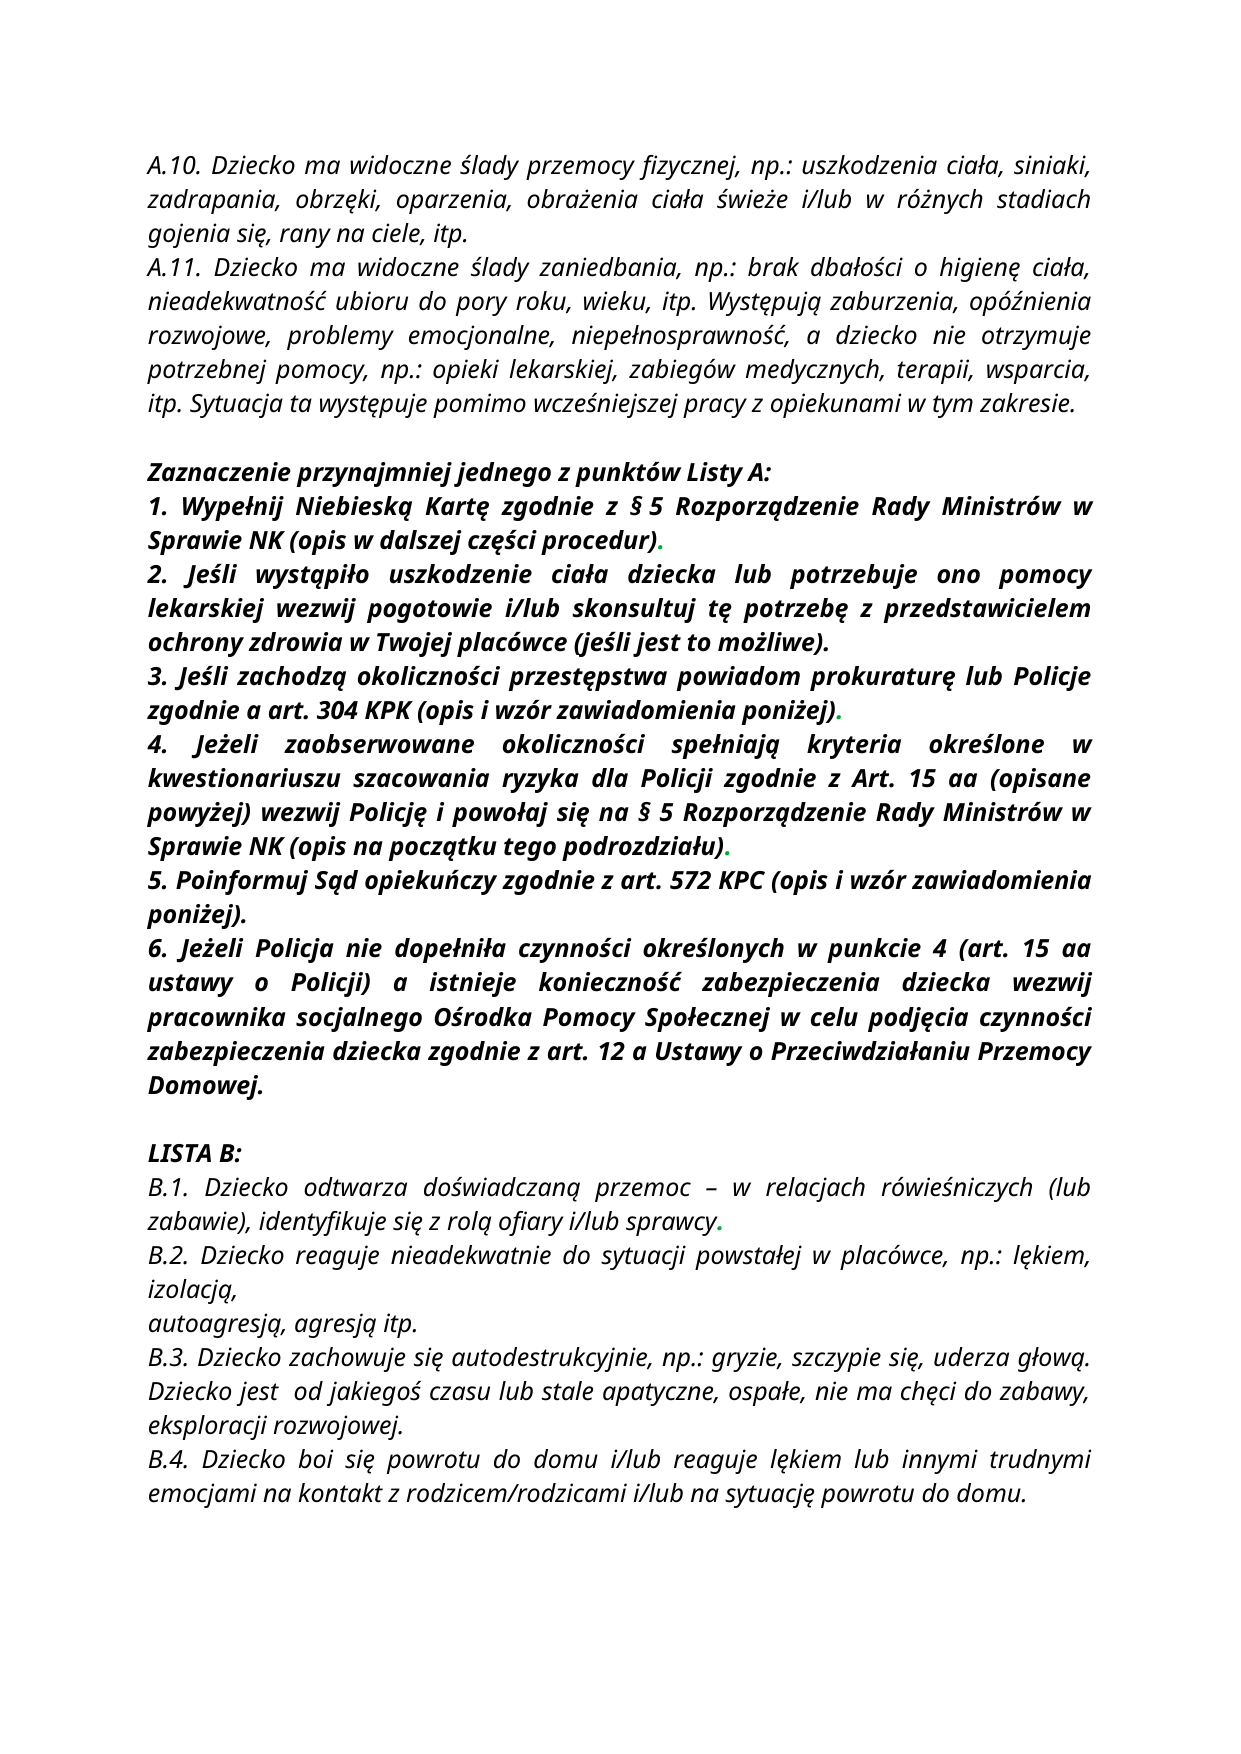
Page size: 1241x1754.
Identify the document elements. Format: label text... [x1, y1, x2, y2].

text A.10. Dziecko ma widoczne ślady przemocy fizycznej, np.: uszkodzenia ciała, siniaki, zadrapania, obrzęki, oparzenia, obrażenia ciała świeże i/lub w różnych stadiach gojenia się, rany na ciele, itp. [148, 148, 1093, 250]
text 4. Jeżeli zaobserwowane okoliczności spełniają kryteria określone w kwestionariuszu szacowania ryzyka dla Policji zgodnie z Art. 15 aa (opisane powyżej) wezwij Policję i powołaj się na § 5 Rozporządzenie Rady Ministrów w Sprawie NK (opis na początku tego podrozdziału). [148, 727, 1093, 863]
text B.1. Dziecko odtwarza doświadczaną przemoc – w relacjach rówieśniczych (lub zabawie), identyfikuje się z rolą ofiary i/lub sprawcy. [148, 1169, 1093, 1238]
text 6. Jeżeli Policja nie dopełniła czynności określonych w punkcie 4 (art. 15 aa ustawy o Policji) a istnieje konieczność zabezpieczenia dziecka wezwij pracownika socjalnego Ośrodka Pomocy Społecznej w celu podjęcia czynności zabezpieczenia dziecka zgodnie z art. 12 a Ustawy o Przeciwdziałaniu Przemocy Domowej. [148, 931, 1093, 1101]
text autoagresją, agresją itp. [148, 1306, 1093, 1340]
text B.2. Dziecko reaguje nieadekwatnie do sytuacji powstałej w placówce, np.: lękiem, izolacją, [148, 1238, 1093, 1306]
text 3. Jeśli zachodzą okoliczności przestępstwa powiadom prokuraturę lub Policje zgodnie a art. 304 KPK (opis i wzór zawiadomienia poniżej). [148, 658, 1093, 727]
text B.4. Dziecko boi się powrotu do domu i/lub reaguje lękiem lub innymi trudnymi emocjami na kontakt z rodzicem/rodzicami i/lub na sytuację powrotu do domu. [148, 1442, 1093, 1510]
text 1. Wypełnij Niebieską Kartę zgodnie z § 5 Rozporządzenie Rady Ministrów w Sprawie NK (opis w dalszej części procedur). [148, 488, 1093, 556]
text B.3. Dziecko zachowuje się autodestrukcyjnie, np.: gryzie, szczypie się, uderza głową. Dziecko jest od jakiegoś czasu lub stale apatyczne, ospałe, nie ma chęci do zabawy, eksploracji rozwojowej. [148, 1340, 1093, 1442]
text A.11. Dziecko ma widoczne ślady zaniedbania, np.: brak dbałości o higienę ciała, nieadekwatność ubioru do pory roku, wieku, itp. Występują zaburzenia, opóźnienia rozwojowe, problemy emocjonalne, niepełnosprawność, a dziecko nie otrzymuje potrzebnej pomocy, np.: opieki lekarskiej, zabiegów medycznych, terapii, wsparcia, itp. Sytuacja ta występuje pomimo wcześniejszej pracy z opiekunami w tym zakresie. [148, 250, 1093, 420]
text 2. Jeśli wystąpiło uszkodzenie ciała dziecka lub potrzebuje ono pomocy lekarskiej wezwij pogotowie i/lub skonsultuj tę potrzebę z przedstawicielem ochrony zdrowia w Twojej placówce (jeśli jest to możliwe). [148, 556, 1093, 658]
text LISTA B: [148, 1135, 1093, 1169]
text Zaznaczenie przynajmniej jednego z punktów Listy A: [148, 454, 1093, 488]
text 5. Poinformuj Sąd opiekuńczy zgodnie z art. 572 KPC (opis i wzór zawiadomienia poniżej). [148, 863, 1093, 931]
